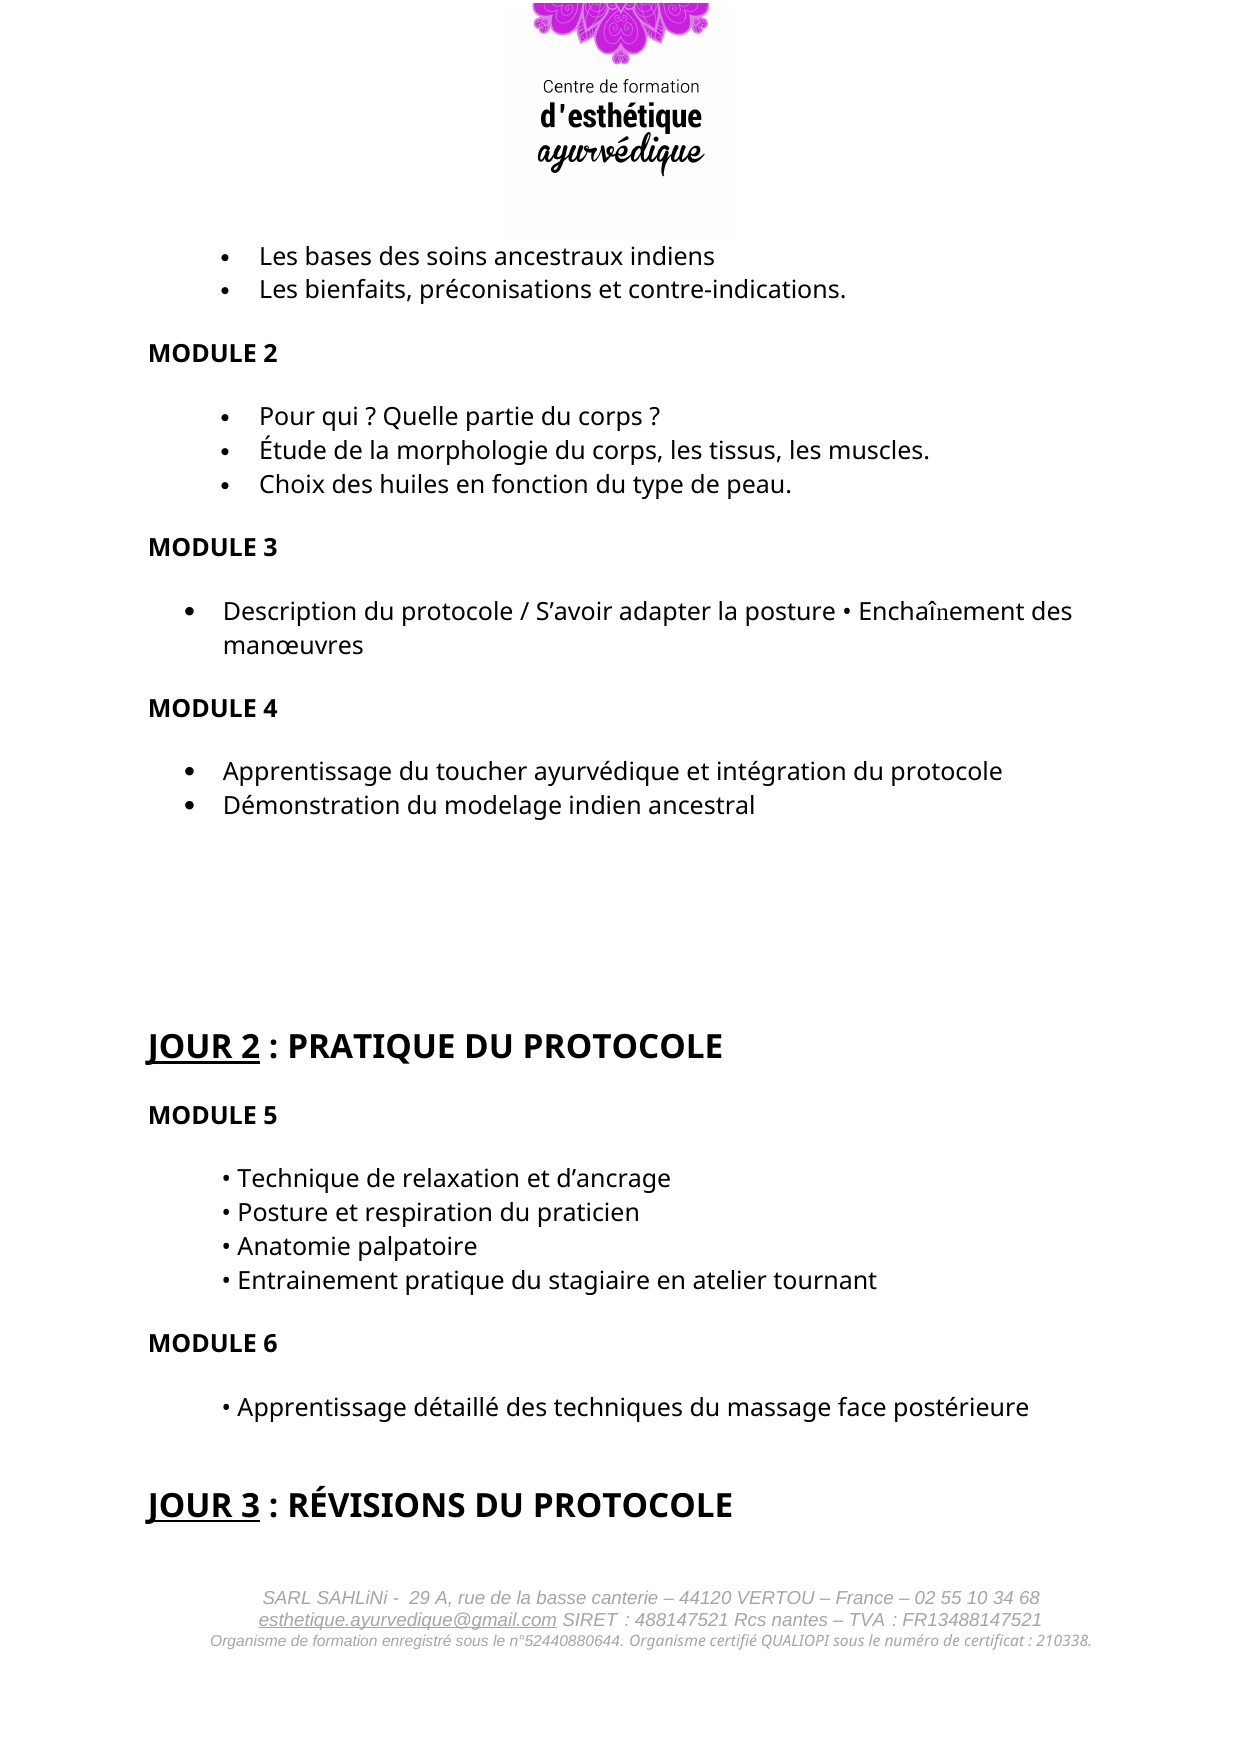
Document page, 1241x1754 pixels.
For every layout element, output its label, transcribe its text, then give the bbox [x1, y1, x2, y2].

text JOUR 3 : RÉVISIONS DU PROTOCOLE [148, 1481, 1093, 1527]
text MODULE 5 [148, 1097, 1093, 1132]
list Démonstration du modelage indien ancestral [185, 788, 1093, 822]
text • Technique de relaxation et d’ancrage • Posture et respiration du praticien • Anatomie palpatoire • Entrainement pratique du stagiaire en atelier tournant [221, 1161, 1093, 1297]
list Apprentissage du toucher ayurvédique et intégration du protocole [185, 754, 1093, 788]
text MODULE 2 [148, 335, 1093, 369]
list Pour qui ? Quelle partie du corps ? [221, 399, 1093, 433]
list Les bienfaits, préconisations et contre-indications. [221, 272, 1093, 306]
text • Apprentissage détaillé des techniques du massage face postérieure [221, 1389, 1093, 1452]
text MODULE 6 [148, 1326, 1093, 1360]
list Étude de la morphologie du corps, les tissus, les muscles. [221, 433, 1093, 467]
list Les bases des soins ancestraux indiens [221, 238, 1093, 272]
list Description du protocole / S’avoir adapter la posture • Enchaînement des manœuvres [185, 593, 1093, 661]
text MODULE 4 [148, 691, 1093, 724]
list Choix des huiles en fonction du type de peau. [221, 467, 1093, 501]
picture [503, 3, 738, 239]
text MODULE 3 [148, 530, 1093, 564]
text JOUR 2 : PRATIQUE DU PROTOCOLE [148, 1023, 1093, 1068]
